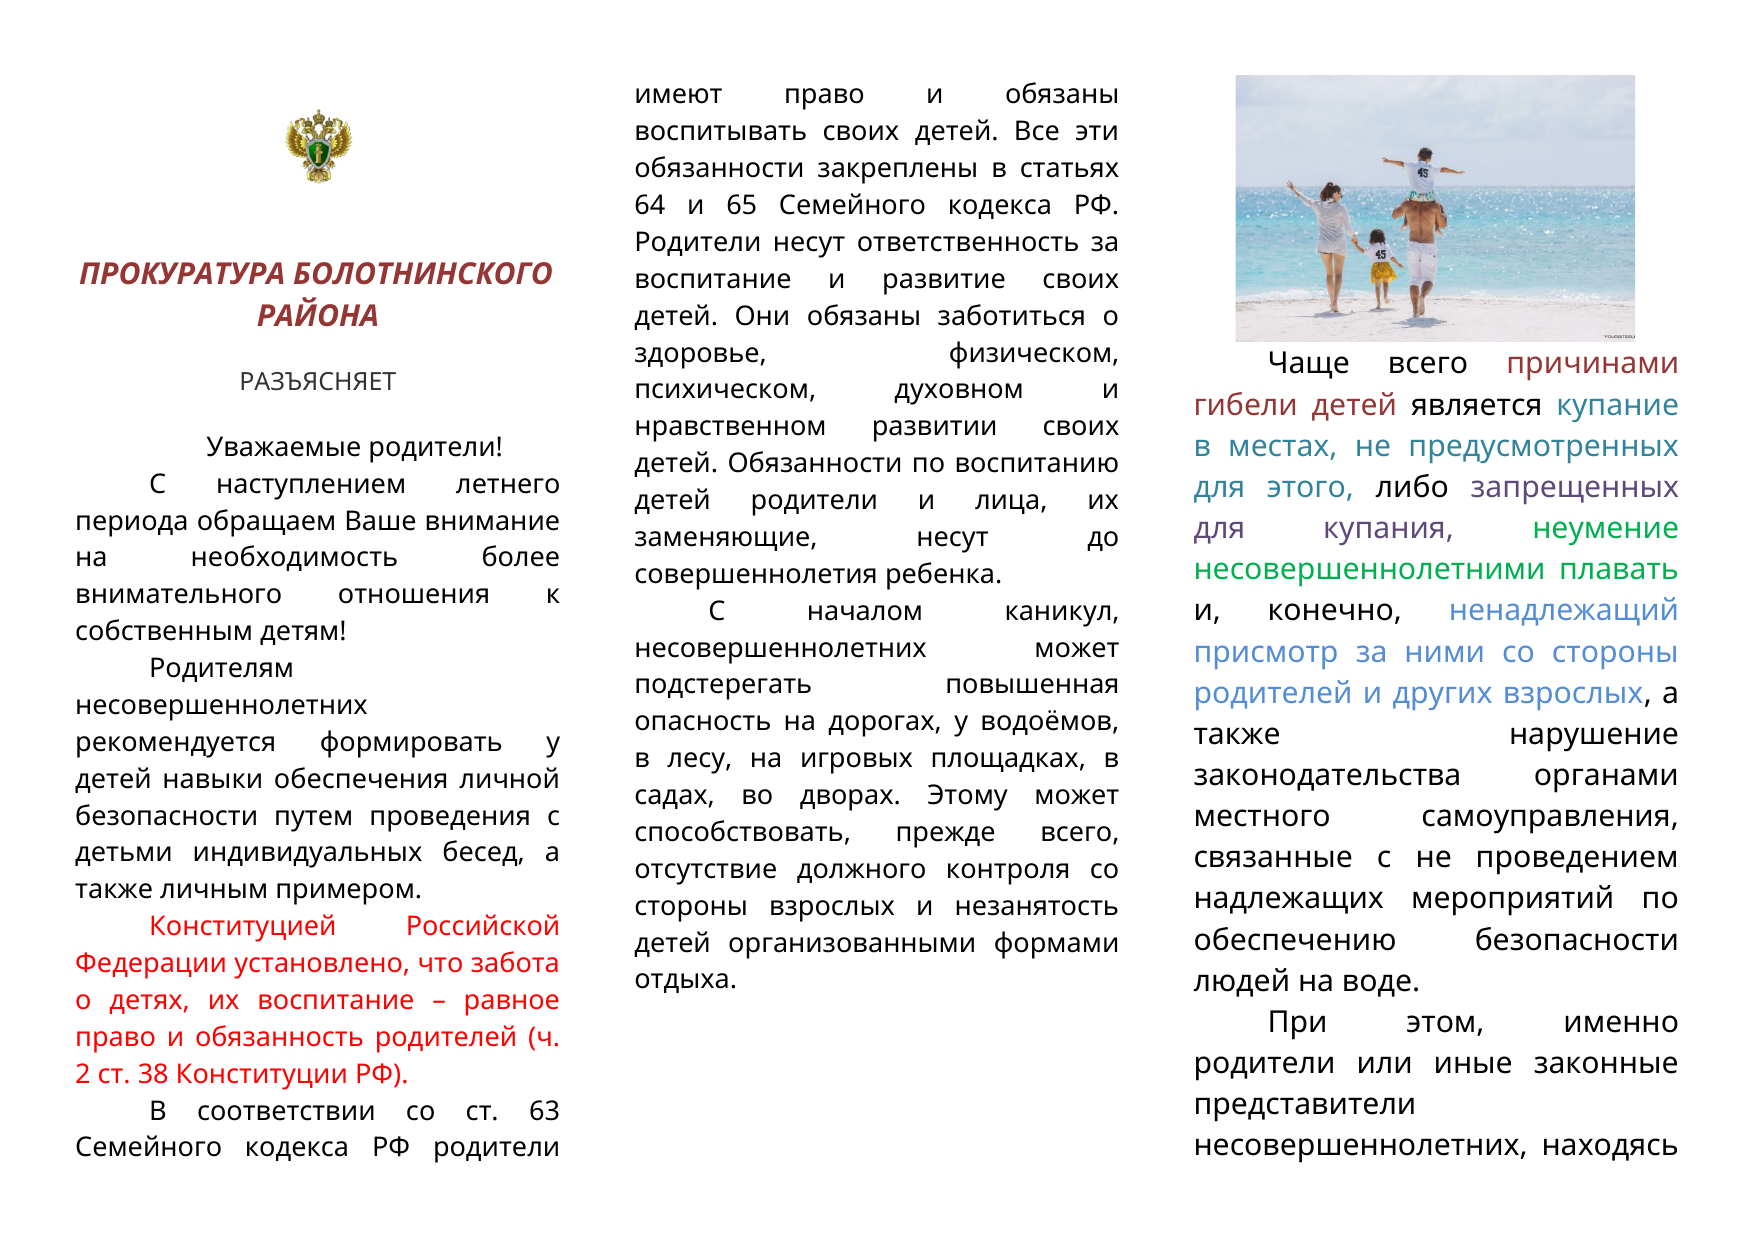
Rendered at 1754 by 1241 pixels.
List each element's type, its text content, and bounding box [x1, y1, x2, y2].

text С наступлением летнего периода обращаем Ваше внимание на необходимость более внимательного отношения к собственным детям! [75, 464, 560, 648]
text Чаще всего причинами гибели детей является купание в местах, не предусмотренных для этого, либо запрещенных для купания, неумение несовершеннолетними плавать и, конечно, ненадлежащий присмотр за ними со стороны родителей и других взрослых, а также нарушение законодательства органами местного самоуправления, связанные с не проведением надлежащих мероприятий по обеспечению безопасности людей на воде. [1193, 342, 1679, 1000]
text ПРОКУРАТУРА БОЛОТНИНСКОГО РАЙОНА [75, 252, 560, 335]
picture [1235, 75, 1636, 342]
text Конституцией Российской Федерации установлено, что забота о детях, их воспитание – равное право и обязанность родителей (ч. 2 ст. 38 Конституции РФ). [75, 907, 560, 1091]
picture [243, 75, 392, 224]
text С началом каникул, несовершеннолетних может подстерегать повышенная опасность на дорогах, у водоёмов, в лесу, на игровых площадках, в садах, во дворах. Этому может способствовать, прежде всего, отсутствие должного контроля со стороны взрослых и незанятость детей организованными формами отдыха. [634, 591, 1119, 997]
text Родителям несовершеннолетних рекомендуется формировать у детей навыки обеспечения личной безопасности путем проведения с детьми индивидуальных бесед, а также личным примером. [75, 648, 560, 907]
text В соответствии со ст. 63 Семейного кодекса РФ родители имеют право и обязаны воспитывать своих детей. Все эти обязанности закреплены в статьях 64 и 65 Семейного кодекса РФ. Родители несут ответственность за воспитание и развитие своих детей. Они обязаны заботиться о здоровье, физическом, психическом, духовном и нравственном развитии своих детей. Обязанности по воспитанию детей родители и лица, их заменяющие, несут до совершеннолетия ребенка. [634, 75, 1119, 591]
text РАЗЪЯСНЯЕТ [75, 364, 560, 398]
text В соответствии со ст. 63 Семейного кодекса РФ родители имеют право и обязаны воспитывать своих детей. Все эти обязанности закреплены в статьях 64 и 65 Семейного кодекса РФ. Родители несут ответственность за воспитание и развитие своих детей. Они обязаны заботиться о здоровье, физическом, психическом, духовном и нравственном развитии своих детей. Обязанности по воспитанию детей родители и лица, их заменяющие, несут до совершеннолетия ребенка. [75, 1091, 560, 1165]
text Уважаемые родители! [75, 427, 560, 464]
